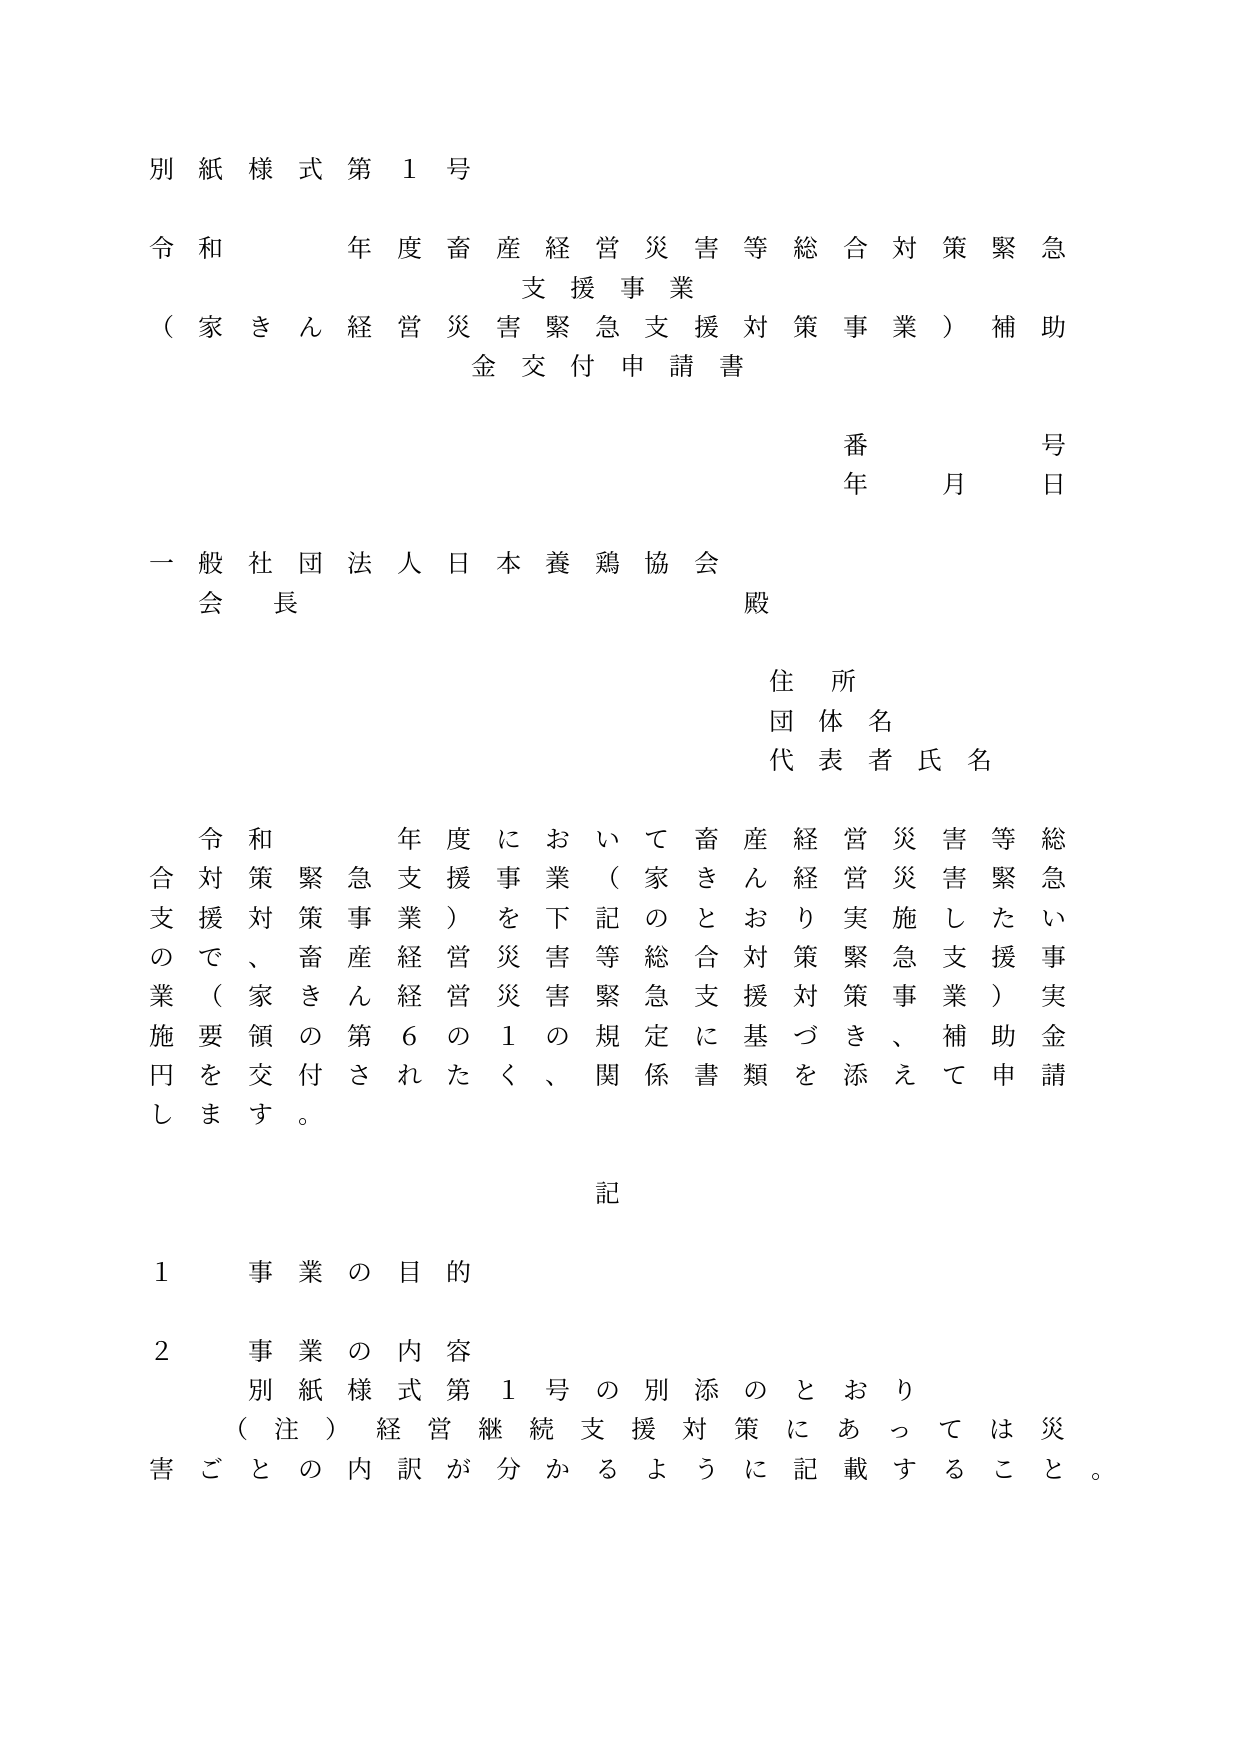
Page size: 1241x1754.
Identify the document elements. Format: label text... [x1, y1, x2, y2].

text 令和 年度畜産経営災害等総合対策緊急支援事業 [149, 227, 1091, 306]
text １ 事業の目的 [149, 1251, 1091, 1290]
text （注）経営継続支援対策にあっては災害ごとの内訳が分かるように記載すること。 [149, 1408, 1091, 1487]
text 番 号 [149, 424, 1091, 463]
text ２ 事業の内容 [149, 1330, 1091, 1369]
text 団体名 [149, 700, 1091, 739]
text 令和 年度において畜産経営災害等総合対策緊急支援事業（家きん経営災害緊急支援対策事業）を下記のとおり実施したいので、畜産経営災害等総合対策緊急支援事業（家きん経営災害緊急支援対策事業）実施要領の第６の１の規定に基づき、補助金 円を交付されたく、関係書類を添えて申請します。 [149, 818, 1091, 1133]
text 別紙様式第１号 [149, 148, 1091, 188]
text （家きん経営災害緊急支援対策事業）補助金交付申請書 [149, 306, 1091, 385]
text 住所 [149, 660, 1091, 700]
text 会 長 殿 [149, 582, 1091, 621]
text 一般社団法人日本養鶏協会 [149, 542, 1106, 582]
text 記 [149, 1172, 1091, 1212]
text 別紙様式第１号の別添のとおり [149, 1369, 1091, 1408]
text 年 月 日 [149, 463, 1091, 503]
text 代表者氏名 [149, 739, 1091, 778]
